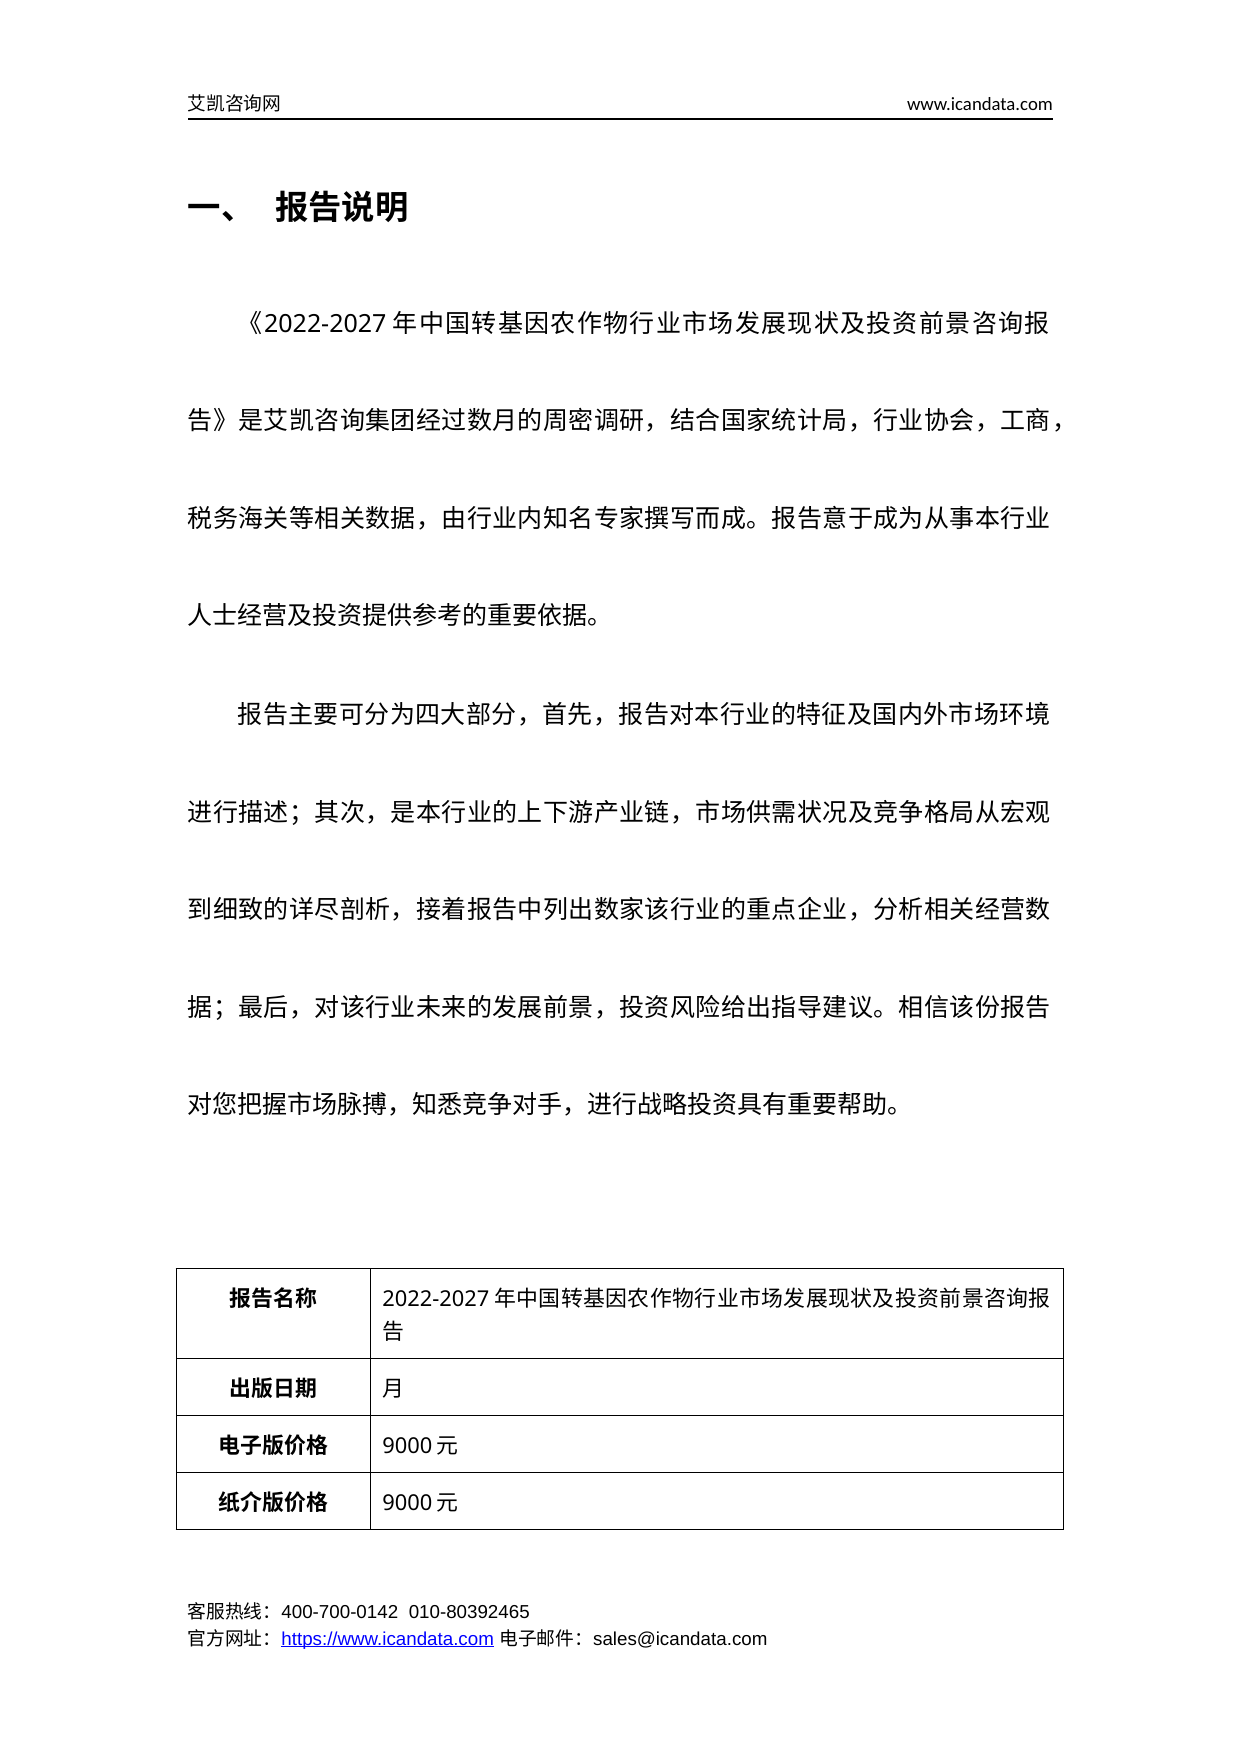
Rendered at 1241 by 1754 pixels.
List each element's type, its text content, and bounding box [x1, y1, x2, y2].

table_cell 出版日期 [177, 1359, 370, 1415]
table_cell 纸介版价格 [177, 1473, 370, 1529]
table_cell 9000元 [371, 1416, 1063, 1472]
table_cell 月 [371, 1359, 1063, 1415]
table_header 报告名称 [177, 1269, 370, 1358]
table_header 2022-2027年中国转基因农作物行业市场发展现状及投资前景咨询报告 [371, 1269, 1063, 1358]
table_cell 9000元 [371, 1473, 1063, 1529]
table_cell 电子版价格 [177, 1416, 370, 1472]
text 报告主要可分为四大部分，首先，报告对本行业的特征及国内外市场环境进行描述；其次，是本行业的上下游产业链，市场供需状况及竞争格局从宏观到细致的详尽剖析，接着报告中列出数家该行业的重点企业，分析相关经营数据；最后，对该行业未来的发展前景，投资风险给出指导建议。相信该份报告对您把握市场脉搏，知悉竞争对手，进行战略投资具有重要帮助。 [187, 681, 1053, 1136]
subtitle 报告说明 [187, 172, 1053, 237]
text 《2022-2027年中国转基因农作物行业市场发展现状及投资前景咨询报告》是艾凯咨询集团经过数月的周密调研，结合国家统计局，行业协会，工商，税务海关等相关数据，由行业内知名专家撰写而成。报告意于成为从事本行业人士经营及投资提供参考的重要依据。 [187, 289, 1053, 646]
